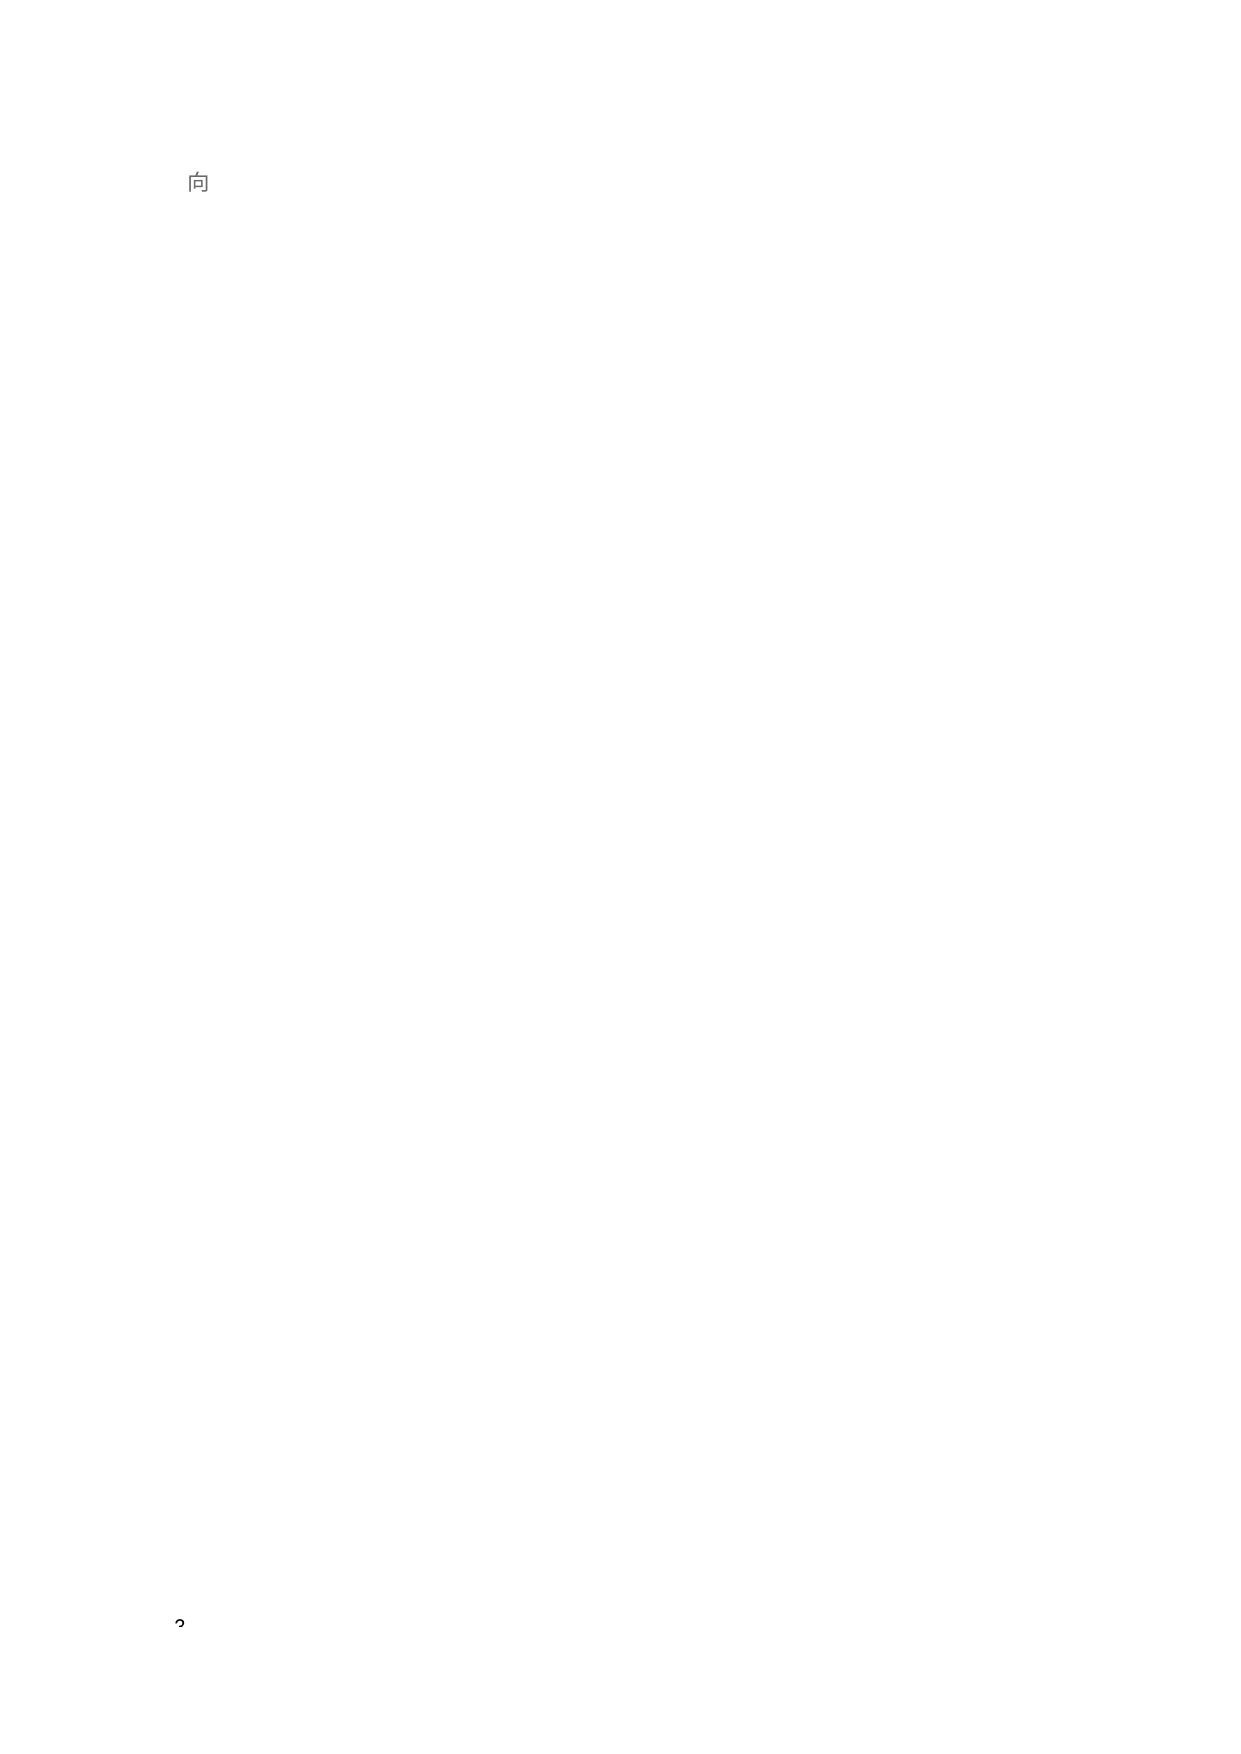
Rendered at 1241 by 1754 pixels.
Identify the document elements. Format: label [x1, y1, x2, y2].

text [187, 167, 1130, 196]
